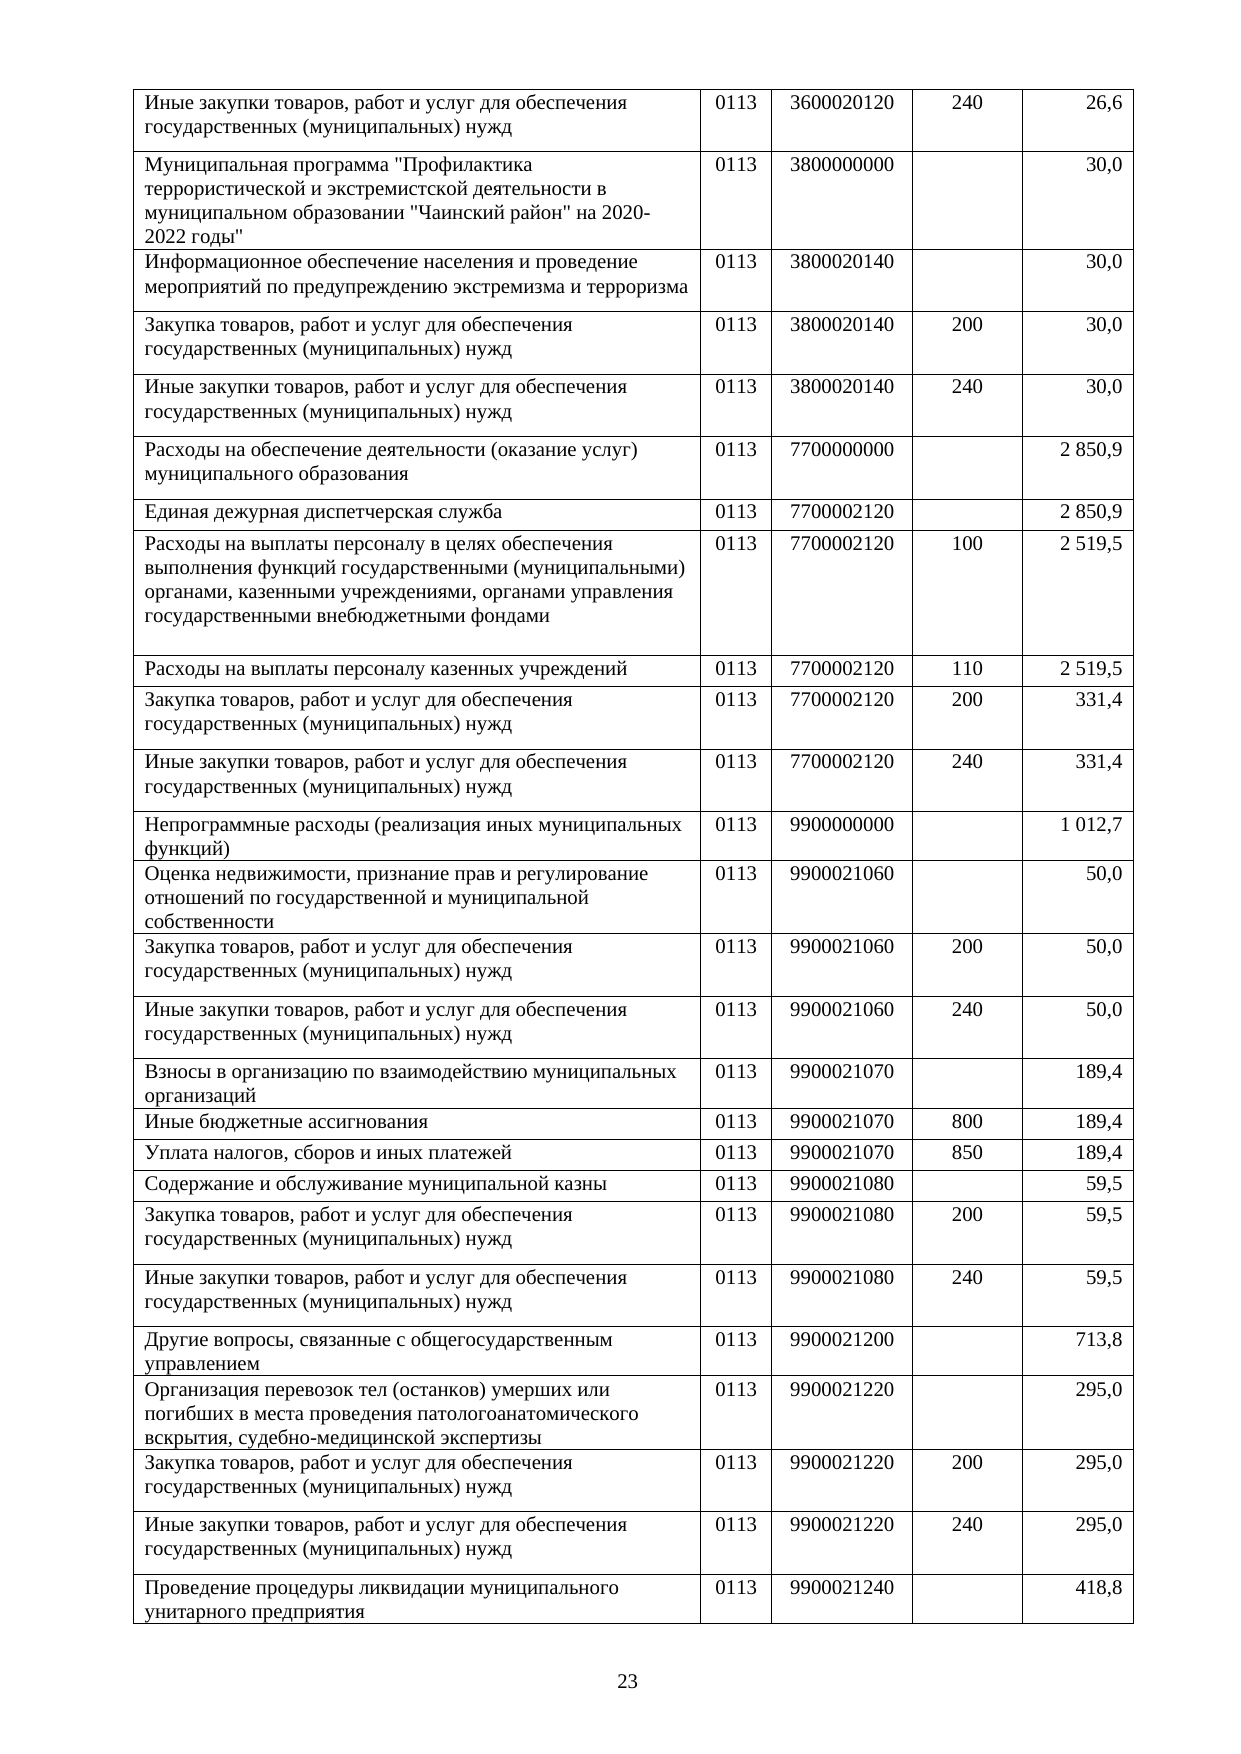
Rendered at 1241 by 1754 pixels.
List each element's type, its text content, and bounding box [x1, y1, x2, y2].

table_cell 200 [913, 312, 1022, 373]
table_cell 200 [913, 934, 1022, 996]
table_cell 0113 [701, 152, 771, 248]
table_cell 9900021070 [772, 1109, 912, 1139]
table_cell 0113 [701, 1450, 771, 1511]
table_cell 0113 [701, 750, 771, 811]
table_cell 200 [913, 1202, 1022, 1264]
table_cell Непрограммные расходы (реализация иных муниципальных функций) [134, 812, 700, 860]
table_cell Взносы в организацию по взаимодействию муниципальных организаций [134, 1059, 700, 1107]
table_cell 240 [913, 375, 1022, 436]
table_cell 0113 [701, 687, 771, 748]
table_cell 0113 [701, 250, 771, 311]
table_cell 30,0 [1023, 152, 1133, 248]
table_cell 295,0 [1023, 1512, 1133, 1574]
table_cell 295,0 [1023, 1376, 1133, 1449]
table_cell 59,5 [1023, 1202, 1133, 1264]
table_cell Закупка товаров, работ и услуг для обеспечения государственных (муниципальных) нужд [134, 687, 700, 748]
table_cell 7700002120 [772, 531, 912, 655]
table_cell 0113 [701, 1512, 771, 1574]
table_cell Закупка товаров, работ и услуг для обеспечения государственных (муниципальных) нужд [134, 312, 700, 373]
table_cell 240 [913, 90, 1022, 151]
table_cell 418,8 [1023, 1575, 1133, 1623]
table_cell 331,4 [1023, 750, 1133, 811]
table_cell 1 012,7 [1023, 812, 1133, 860]
table_cell Уплата налогов, сборов и иных платежей [134, 1140, 700, 1170]
table_cell [913, 812, 1022, 860]
table_cell 30,0 [1023, 250, 1133, 311]
table_cell Расходы на выплаты персоналу казенных учреждений [134, 656, 700, 686]
table_cell 50,0 [1023, 997, 1133, 1058]
table_cell 110 [913, 656, 1022, 686]
table_cell 7700002120 [772, 656, 912, 686]
table_cell Другие вопросы, связанные с общегосударственным управлением [134, 1327, 700, 1375]
table_cell 9900021060 [772, 861, 912, 933]
table_cell Иные закупки товаров, работ и услуг для обеспечения государственных (муниципальных) нужд [134, 750, 700, 811]
table_cell 0113 [701, 934, 771, 996]
table_cell 9900021220 [772, 1376, 912, 1449]
table_cell 9900021080 [772, 1265, 912, 1326]
table_cell Иные бюджетные ассигнования [134, 1109, 700, 1139]
table_cell 0113 [701, 1265, 771, 1326]
table_cell 9900021060 [772, 934, 912, 996]
table_cell 9900021200 [772, 1327, 912, 1375]
table_cell 295,0 [1023, 1450, 1133, 1511]
table_cell 9900021070 [772, 1140, 912, 1170]
table_cell 3600020120 [772, 90, 912, 151]
table_cell [913, 500, 1022, 530]
table_cell Иные закупки товаров, работ и услуг для обеспечения государственных (муниципальных) нужд [134, 90, 700, 151]
table_cell 9900000000 [772, 812, 912, 860]
table_cell 0113 [701, 997, 771, 1058]
table_cell 0113 [701, 1327, 771, 1375]
table_cell 240 [913, 750, 1022, 811]
table_cell Расходы на выплаты персоналу в целях обеспечения выполнения функций государственными (муниципальными) органами, казенными учреждениями, органами управления государственными внебюджетными фондами [134, 531, 700, 655]
table_cell Иные закупки товаров, работ и услуг для обеспечения государственных (муниципальных) нужд [134, 375, 700, 436]
table_cell [913, 437, 1022, 498]
table_cell 189,4 [1023, 1059, 1133, 1107]
table_cell 9900021080 [772, 1202, 912, 1264]
table_cell [913, 1376, 1022, 1449]
table_cell 2 850,9 [1023, 437, 1133, 498]
table_cell 50,0 [1023, 861, 1133, 933]
table_cell 331,4 [1023, 687, 1133, 748]
table_cell 0113 [701, 312, 771, 373]
table_cell 9900021070 [772, 1059, 912, 1107]
table_cell 0113 [701, 531, 771, 655]
table_cell 200 [913, 687, 1022, 748]
table_cell Закупка товаров, работ и услуг для обеспечения государственных (муниципальных) нужд [134, 934, 700, 996]
table_cell Содержание и обслуживание муниципальной казны [134, 1171, 700, 1201]
table_cell Муниципальная программа "Профилактика террористической и экстремистской деятельности в муниципальном образовании "Чаинский район" на 2020-2022 годы" [134, 152, 700, 248]
table_cell 30,0 [1023, 312, 1133, 373]
table_cell 26,6 [1023, 90, 1133, 151]
table_cell 713,8 [1023, 1327, 1133, 1375]
table_cell [913, 1059, 1022, 1107]
table_cell Расходы на обеспечение деятельности (оказание услуг) муниципального образования [134, 437, 700, 498]
table_cell 0113 [701, 1171, 771, 1201]
table_cell 0113 [701, 90, 771, 151]
table_cell 189,4 [1023, 1140, 1133, 1170]
table_cell 0113 [701, 500, 771, 530]
table_cell 9900021220 [772, 1512, 912, 1574]
table_cell 0113 [701, 1376, 771, 1449]
table_cell 240 [913, 997, 1022, 1058]
table_cell Организация перевозок тел (останков) умерших или погибших в места проведения патологоанатомического вскрытия, судебно-медицинской экспертизы [134, 1376, 700, 1449]
table_cell 7700002120 [772, 500, 912, 530]
table_cell 9900021060 [772, 997, 912, 1058]
table_cell 0113 [701, 1202, 771, 1264]
table_cell 240 [913, 1512, 1022, 1574]
table_cell [913, 1171, 1022, 1201]
table_cell Иные закупки товаров, работ и услуг для обеспечения государственных (муниципальных) нужд [134, 1265, 700, 1326]
table_cell 0113 [701, 656, 771, 686]
table_cell 100 [913, 531, 1022, 655]
table_cell 3800000000 [772, 152, 912, 248]
table_cell [913, 1327, 1022, 1375]
table_cell 7700002120 [772, 750, 912, 811]
table_cell 2 850,9 [1023, 500, 1133, 530]
table_cell 0113 [701, 1140, 771, 1170]
table_cell 0113 [701, 375, 771, 436]
table_cell 7700002120 [772, 687, 912, 748]
table_cell 9900021080 [772, 1171, 912, 1201]
table_cell 7700000000 [772, 437, 912, 498]
table_cell Информационное обеспечение населения и проведение мероприятий по предупреждению экстремизма и терроризма [134, 250, 700, 311]
table_cell 850 [913, 1140, 1022, 1170]
table_cell Оценка недвижимости, признание прав и регулирование отношений по государственной и муниципальной собственности [134, 861, 700, 933]
table_cell 0113 [701, 437, 771, 498]
table_cell [913, 1575, 1022, 1623]
table_cell [913, 861, 1022, 933]
table_cell 800 [913, 1109, 1022, 1139]
table_cell 2 519,5 [1023, 656, 1133, 686]
table_cell 30,0 [1023, 375, 1133, 436]
table_cell 0113 [701, 1109, 771, 1139]
table_cell 0113 [701, 1059, 771, 1107]
table_cell Закупка товаров, работ и услуг для обеспечения государственных (муниципальных) нужд [134, 1450, 700, 1511]
table_cell 0113 [701, 812, 771, 860]
table_cell 0113 [701, 861, 771, 933]
table_cell 9900021240 [772, 1575, 912, 1623]
table_cell 189,4 [1023, 1109, 1133, 1139]
table_cell 59,5 [1023, 1265, 1133, 1326]
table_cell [134, 1512, 700, 1574]
table_cell [913, 152, 1022, 248]
table_cell Проведение процедуры ликвидации муниципального унитарного предприятия [134, 1575, 700, 1623]
table_cell Закупка товаров, работ и услуг для обеспечения государственных (муниципальных) нужд [134, 1202, 700, 1264]
table_cell 2 519,5 [1023, 531, 1133, 655]
table_cell 9900021220 [772, 1450, 912, 1511]
table_cell Единая дежурная диспетчерская служба [134, 500, 700, 530]
table_cell 0113 [701, 1575, 771, 1623]
table_cell [913, 250, 1022, 311]
table_cell 240 [913, 1265, 1022, 1326]
table_cell 59,5 [1023, 1171, 1133, 1201]
table_cell 200 [913, 1450, 1022, 1511]
table_cell 50,0 [1023, 934, 1133, 996]
table_cell 3800020140 [772, 312, 912, 373]
table_cell 3800020140 [772, 250, 912, 311]
table_cell Иные закупки товаров, работ и услуг для обеспечения государственных (муниципальных) нужд [134, 997, 700, 1058]
table_cell 3800020140 [772, 375, 912, 436]
